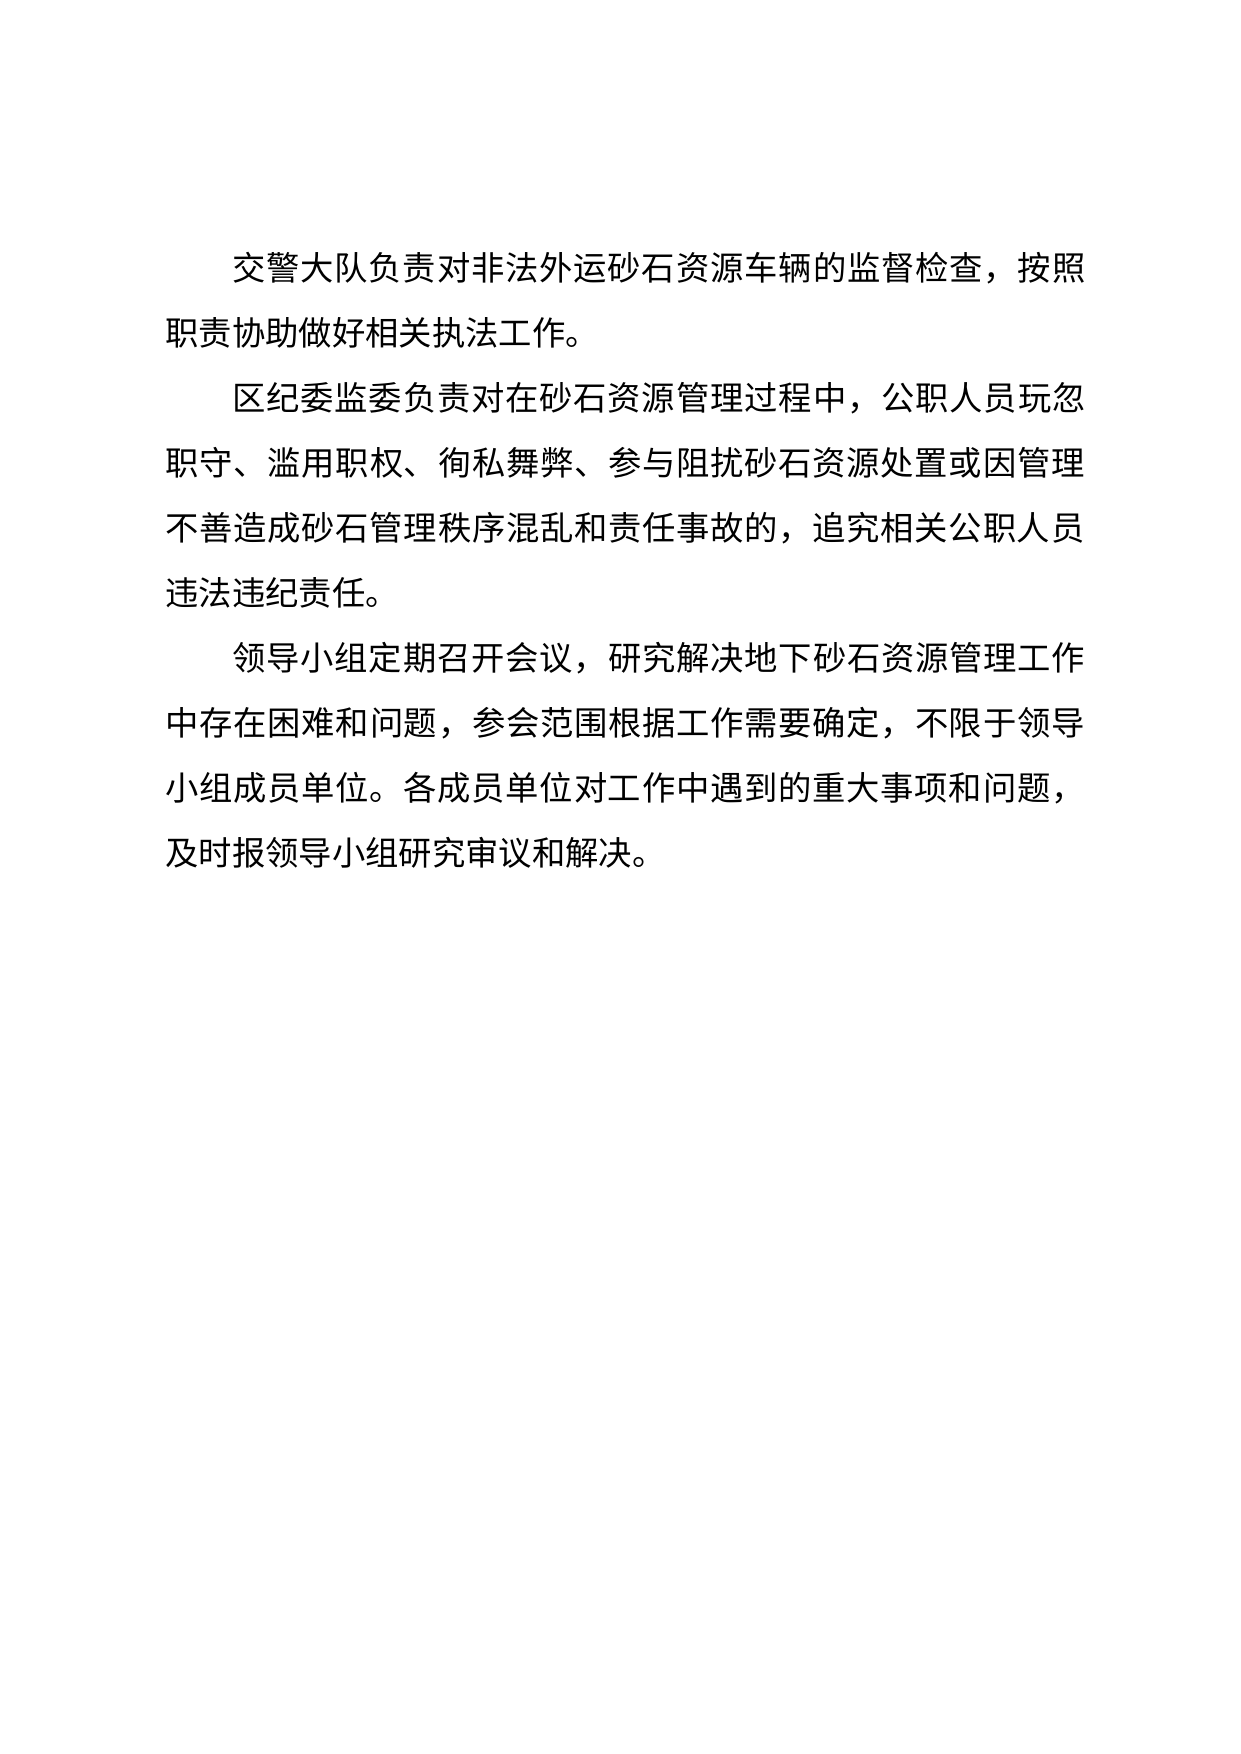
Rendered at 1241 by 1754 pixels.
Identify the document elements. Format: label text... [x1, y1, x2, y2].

text 区纪委监委负责对在砂石资源管理过程中，公职人员玩忽职守、滥用职权、徇私舞弊、参与阻扰砂石资源处置或因管理不善造成砂石管理秩序混乱和责任事故的，追究相关公职人员违法违纪责任。 [165, 363, 1087, 623]
text 交警大队负责对非法外运砂石资源车辆的监督检查，按照职责协助做好相关执法工作。 [165, 233, 1087, 363]
text 领导小组定期召开会议，研究解决地下砂石资源管理工作中存在困难和问题，参会范围根据工作需要确定，不限于领导小组成员单位。各成员单位对工作中遇到的重大事项和问题，及时报领导小组研究审议和解决。 [165, 623, 1087, 883]
